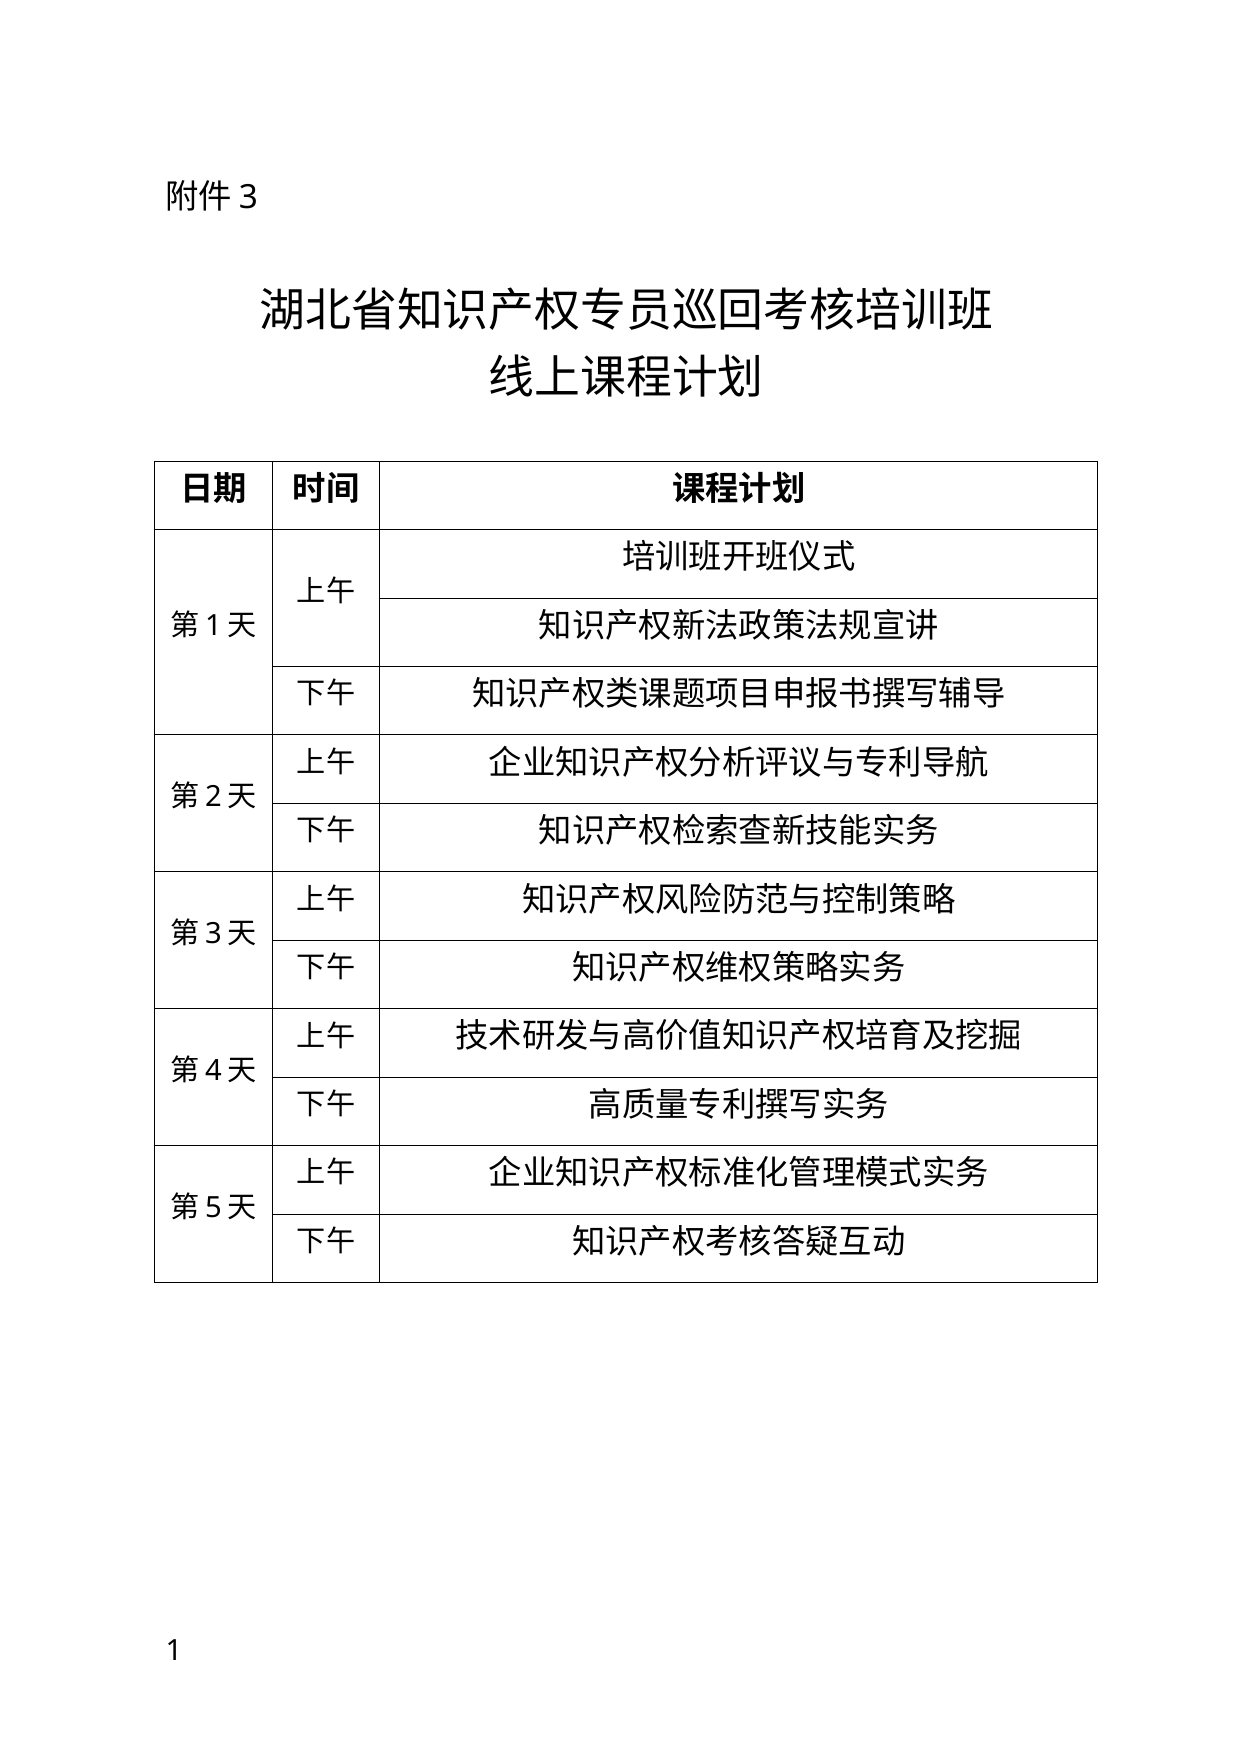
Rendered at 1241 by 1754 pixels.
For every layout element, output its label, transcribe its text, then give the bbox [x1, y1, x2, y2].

table_header 课程计划 [380, 462, 1097, 529]
table_cell 高质量专利撰写实务 [380, 1078, 1097, 1145]
table_cell 第4天 [155, 1009, 272, 1145]
table_cell 上午 [273, 1146, 379, 1213]
table_cell 第5天 [155, 1146, 272, 1282]
table_cell 上午 [273, 872, 379, 940]
table_cell 技术研发与高价值知识产权培育及挖掘 [380, 1009, 1097, 1077]
table_cell 第1天 [155, 530, 272, 734]
table_cell 第2天 [155, 735, 272, 871]
text 附件3 [165, 165, 1087, 219]
table_cell 上午 [273, 530, 379, 666]
table_cell 第3天 [155, 872, 272, 1008]
table_cell 上午 [273, 735, 379, 803]
table_cell 下午 [273, 941, 379, 1008]
table_cell 企业知识产权分析评议与专利导航 [380, 735, 1097, 803]
text 湖北省知识产权专员巡回考核培训班 [165, 274, 1087, 340]
text 线上课程计划 [165, 340, 1087, 406]
table_cell 下午 [273, 804, 379, 871]
table_cell 知识产权类课题项目申报书撰写辅导 [380, 667, 1097, 734]
table_cell 知识产权新法政策法规宣讲 [380, 599, 1097, 666]
table_cell 知识产权维权策略实务 [380, 941, 1097, 1008]
table_cell 上午 [273, 1009, 379, 1077]
table_cell 下午 [273, 1078, 379, 1145]
table_cell 培训班开班仪式 [380, 530, 1097, 597]
table_cell 知识产权检索查新技能实务 [380, 804, 1097, 871]
table_cell 知识产权考核答疑互动 [380, 1215, 1097, 1282]
table_cell 下午 [273, 1215, 379, 1282]
table_cell 知识产权风险防范与控制策略 [380, 872, 1097, 940]
table_header 日期 [155, 462, 272, 529]
table_cell 企业知识产权标准化管理模式实务 [380, 1146, 1097, 1213]
table_cell 下午 [273, 667, 379, 734]
table_header 时间 [273, 462, 379, 529]
